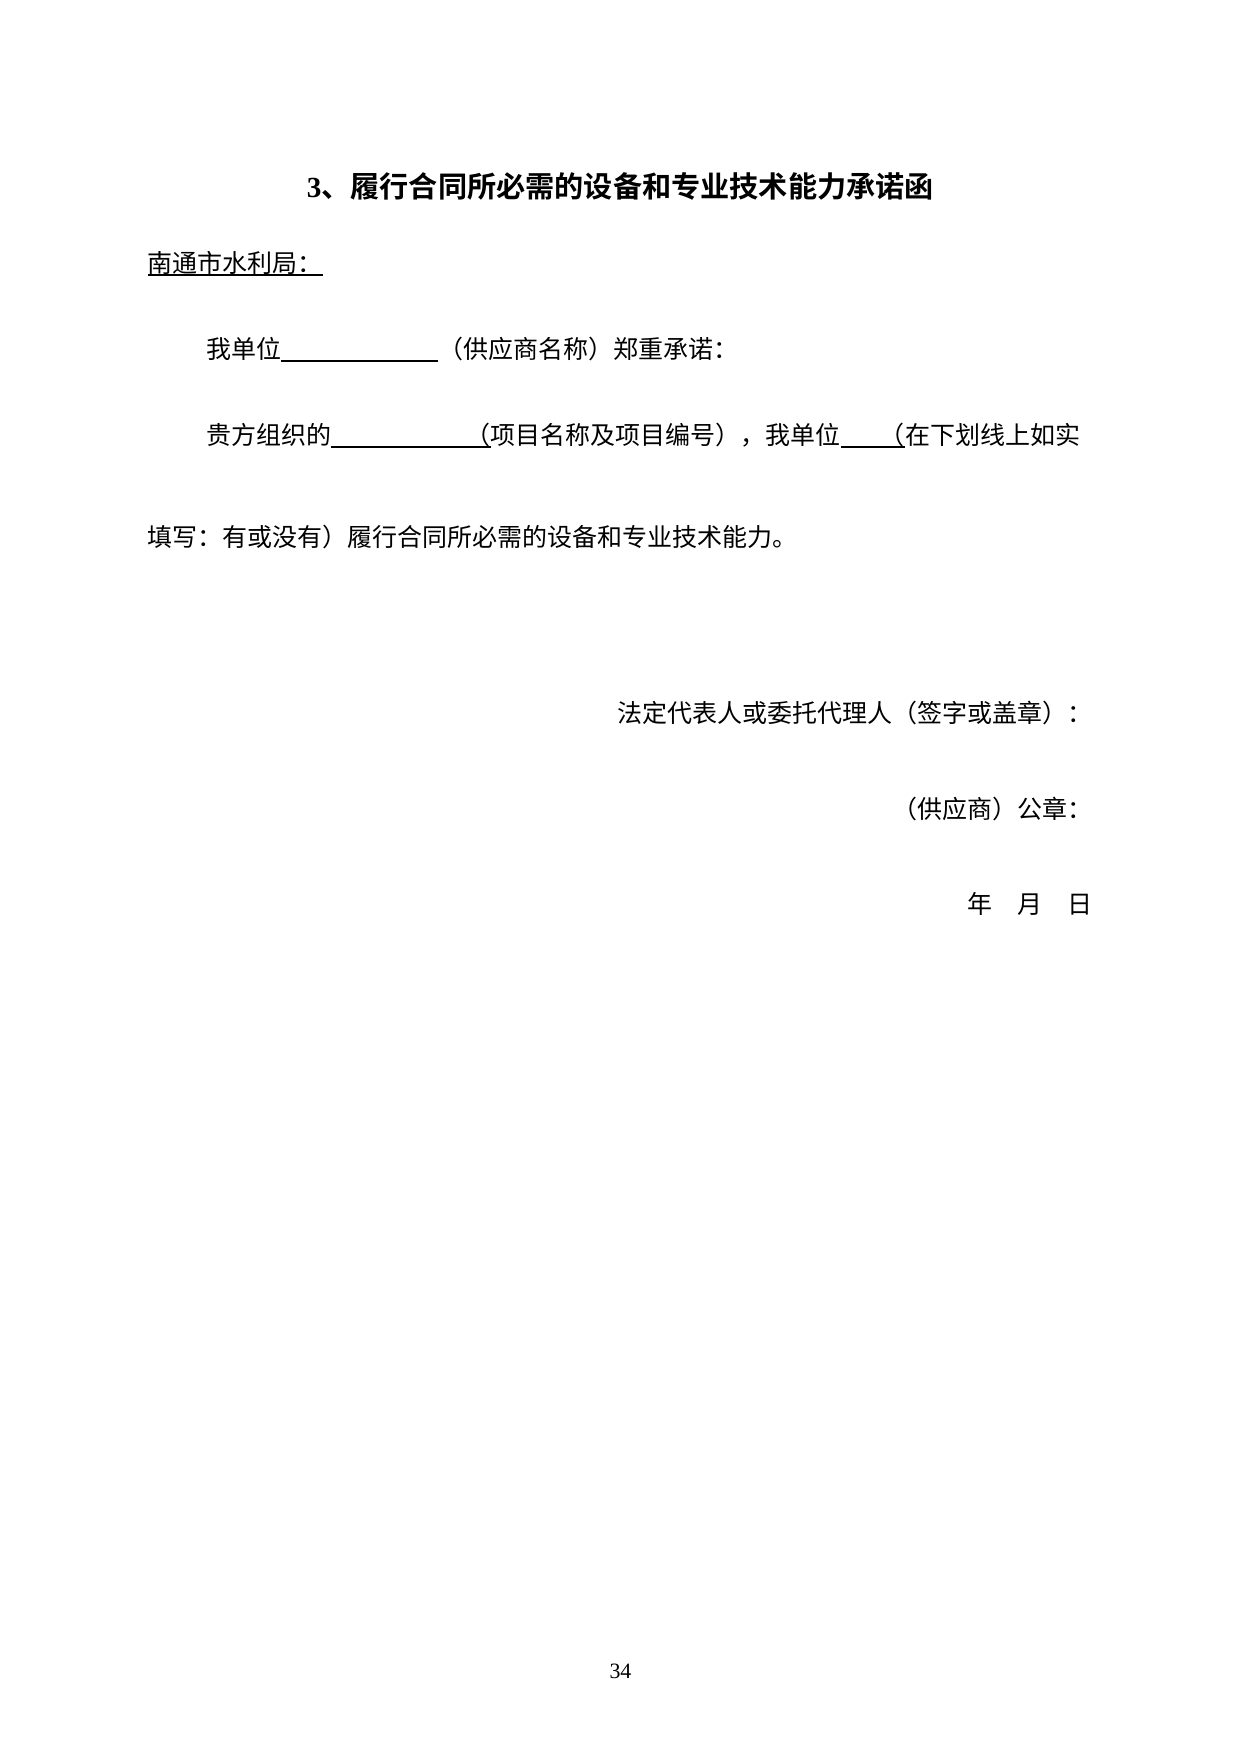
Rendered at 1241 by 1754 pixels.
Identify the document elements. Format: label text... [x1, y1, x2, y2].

text 我单位 （供应商名称）郑重承诺： [148, 313, 1093, 381]
text 南通市水利局： [148, 227, 1093, 295]
text 贵方组织的 （项目名称及项目编号），我单位 （在下划线上如实填写：有或没有）履行合同所必需的设备和专业技术能力。 [148, 399, 1093, 569]
text （供应商）公章： [148, 780, 1093, 828]
text 法定代表人或委托代理人（签字或盖章）： [148, 684, 1093, 732]
text 年 月 日 [148, 876, 1093, 923]
text 3、履行合同所必需的设备和专业技术能力承诺函 [148, 164, 1093, 206]
